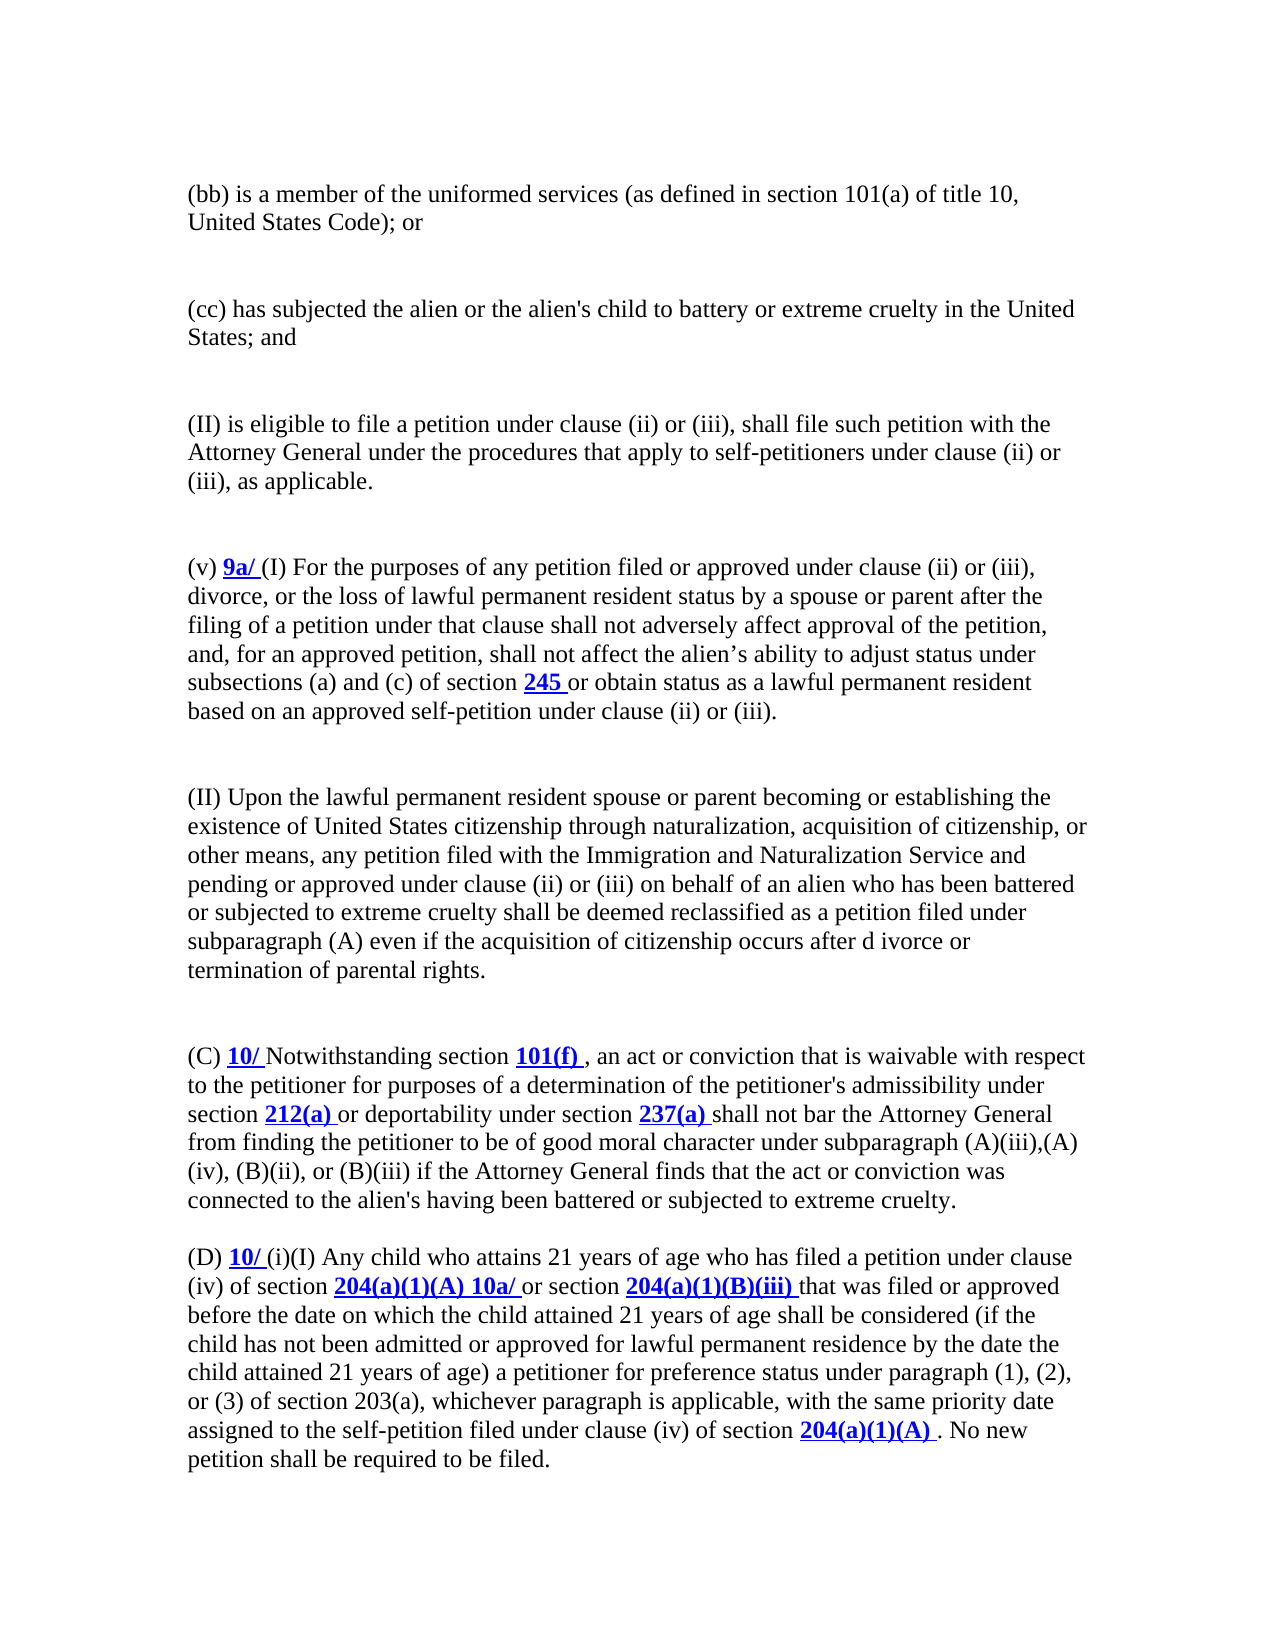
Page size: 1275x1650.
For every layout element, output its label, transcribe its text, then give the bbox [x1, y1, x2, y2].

text (II) Upon the lawful permanent resident spouse or parent becoming or establishing the existence of United States citizenship through naturalization, acquisition of citizenship, or other means, any petition filed with the Immigration and Naturalization Service and pending or approved under clause (ii) or (iii) on behalf of an alien who has been battered or subjected to extreme cruelty shall be deemed reclassified as a petition filed under subparagraph (A) even if the acquisition of citizenship occurs after d ivorce or termination of parental rights. [187, 754, 1087, 984]
text (C) 10/ Notwithstanding section 101(f) , an act or conviction that is waivable with respect to the petitioner for purposes of a determination of the petitioner's admissibility under section 212(a) or deportability under section 237(a) shall not bar the Attorney General from finding the petitioner to be of good moral character under subparagraph (A)(iii),(A)(iv), (B)(ii), or (B)(iii) if the Attorney General finds that the act or conviction was connected to the alien's having been battered or subjected to extreme cruelty. [187, 1012, 1087, 1214]
text (D) 10/ (i)(I) Any child who attains 21 years of age who has filed a petition under clause (iv) of section 204(a)(1)(A) 10a/ or section 204(a)(1)(B)(iii) that was filed or approved before the date on which the child attained 21 years of age shall be considered (if the child has not been admitted or approved for lawful permanent residence by the date the child attained 21 years of age) a petitioner for preference status under paragraph (1), (2), or (3) of section 203(a), whichever paragraph is applicable, with the same priority date assigned to the self-petition filed under clause (iv) of section 204(a)(1)(A) . No new petition shall be required to be filed. [187, 1214, 1087, 1472]
text (v) 9a/ (I) For the purposes of any petition filed or approved under clause (ii) or (iii), divorce, or the loss of lawful permanent resident status by a spouse or parent after the filing of a petition under that clause shall not adversely affect approval of the petition, and, for an approved petition, shall not affect the alien’s ability to adjust status under subsections (a) and (c) of section 245 or obtain status as a lawful permanent resident based on an approved self-petition under clause (ii) or (iii). [187, 524, 1087, 725]
text (bb) is a member of the uniformed services (as defined in section 101(a) of title 10, United States Code); or [187, 150, 1087, 236]
text (II) is eligible to file a petition under clause (ii) or (iii), shall file such petition with the Attorney General under the procedures that apply to self-petitioners under clause (ii) or (iii), as applicable. [187, 380, 1087, 495]
text (cc) has subjected the alien or the alien's child to battery or extreme cruelty in the United States; and [187, 265, 1087, 351]
